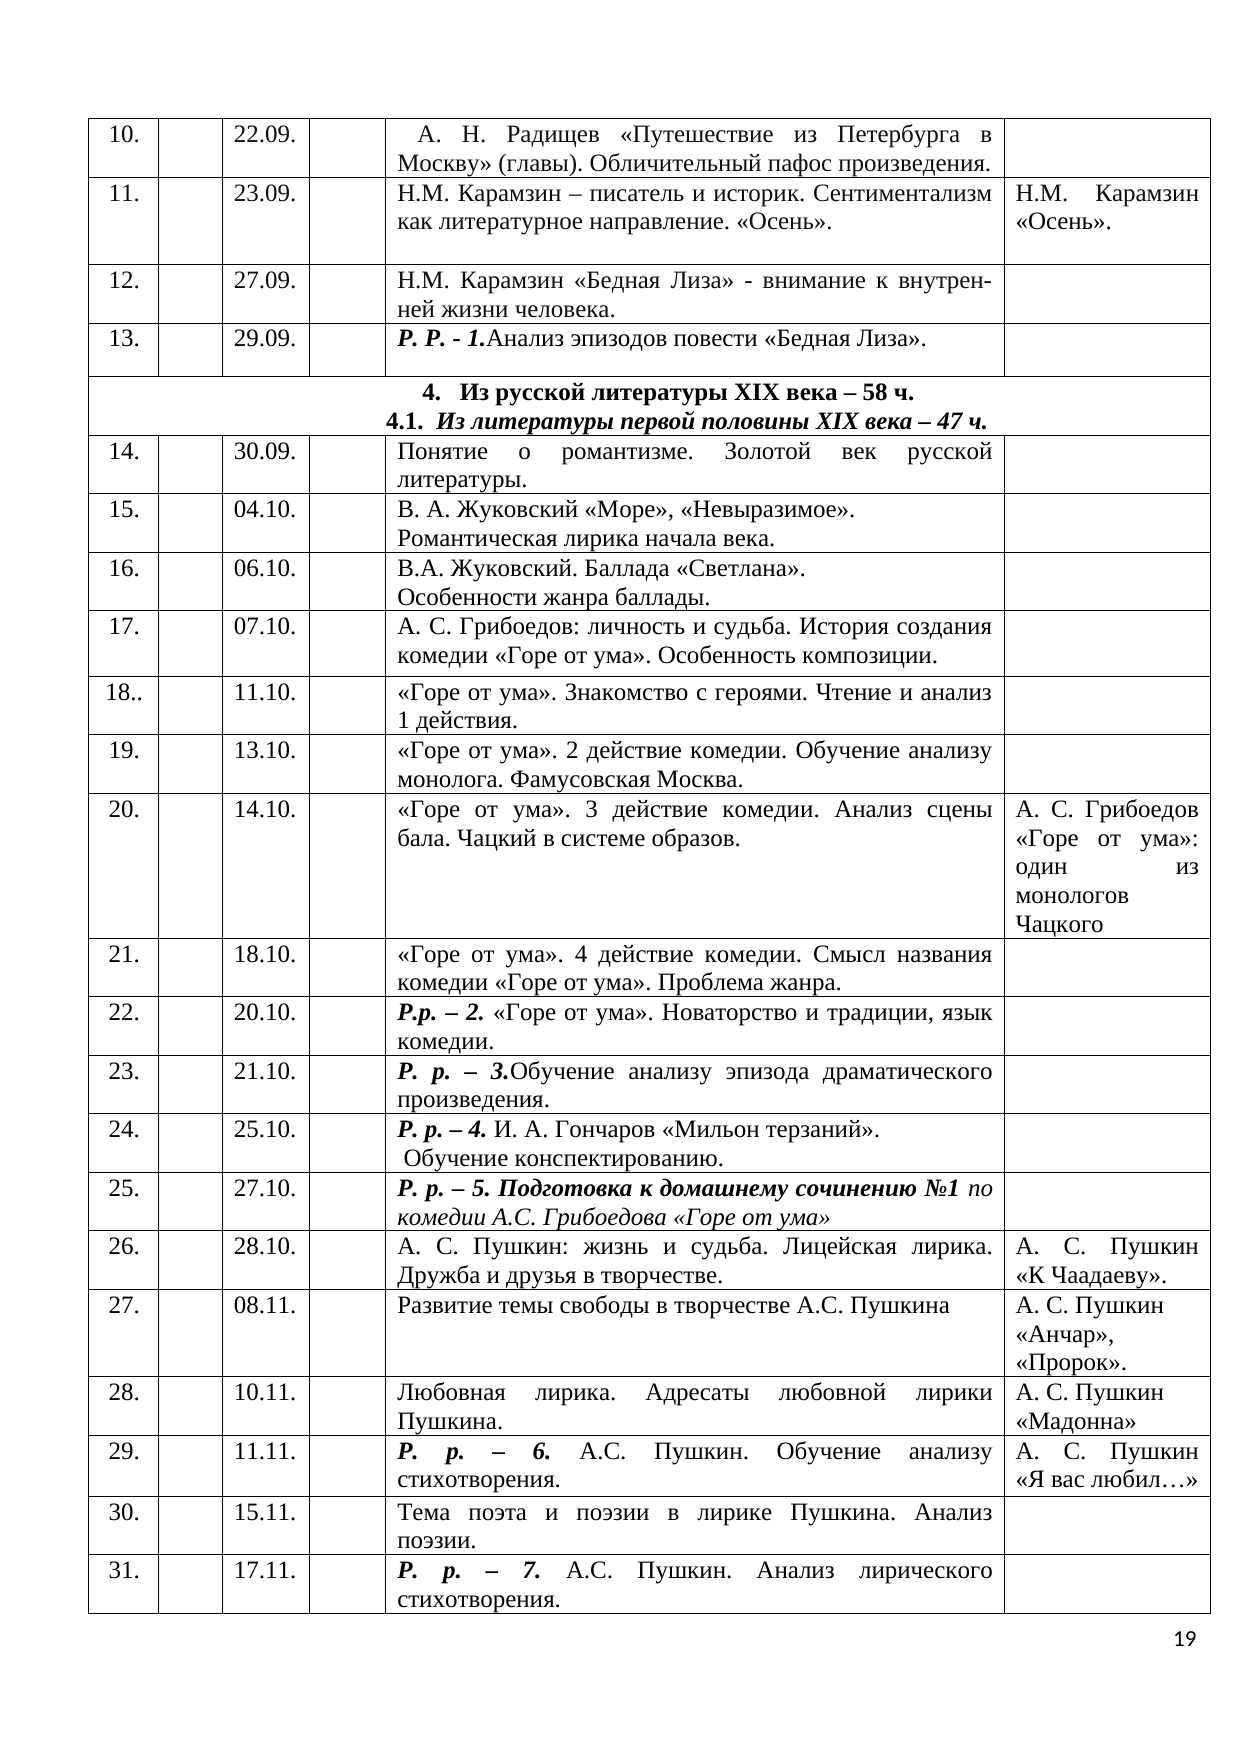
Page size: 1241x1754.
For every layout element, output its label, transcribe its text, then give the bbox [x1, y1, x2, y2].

table_cell 10. [89, 119, 158, 177]
table_cell [310, 611, 385, 676]
table_cell 15.11. [223, 1497, 309, 1554]
table_cell В.А. Жуковский. Баллада «Светлана». Особенности жанра баллады. [386, 553, 1004, 610]
table_cell 28.10. [223, 1231, 309, 1289]
table_cell [310, 119, 385, 177]
table_cell 18.. [89, 677, 158, 734]
table_cell [310, 997, 385, 1055]
table_cell [159, 324, 222, 376]
table_cell [310, 677, 385, 734]
table_cell 27.09. [223, 265, 309, 322]
table_cell [1005, 553, 1210, 610]
table_cell 14.10. [223, 794, 309, 938]
table_cell [310, 553, 385, 610]
table_cell Любовная лирика. Адресаты любовной лирики Пушкина. [386, 1377, 1004, 1435]
table_cell [1005, 265, 1210, 322]
table_cell Н.М. Карамзин – писатель и историк. Сентиментализм как литературное направление. «Осень». [386, 178, 1004, 264]
table_cell [310, 735, 385, 793]
table_cell [310, 178, 385, 264]
table_cell [310, 1436, 385, 1496]
table_cell [159, 1497, 222, 1554]
table_cell [159, 1173, 222, 1230]
table_cell 30.09. [223, 436, 309, 493]
table_cell [159, 997, 222, 1055]
table_cell [310, 1114, 385, 1172]
table_cell Р. Р. - 1.Анализ эпизодов повести «Бедная Лиза». [386, 324, 1004, 376]
table_cell 11.11. [223, 1436, 309, 1496]
table_cell [310, 1056, 385, 1113]
table_cell 17.11. [223, 1555, 309, 1613]
table_cell А. С. Пушкин «Мадонна» [1005, 1377, 1210, 1435]
table_cell [159, 1436, 222, 1496]
table_cell [159, 553, 222, 610]
table_cell [310, 324, 385, 376]
table_cell 31. [89, 1555, 158, 1613]
table_cell 17. [89, 611, 158, 676]
table_cell Н.М. Карамзин «Осень». [1005, 178, 1210, 264]
table_cell «Горе от ума». 4 действие комедии. Смысл названия комедии «Горе от ума». Проблема жанра. [386, 939, 1004, 996]
table_cell Р.р. – 2. «Горе от ума». Новаторство и традиции, язык комедии. [386, 997, 1004, 1055]
table_cell [1005, 1114, 1210, 1172]
table_cell А. С. Пушкин «Анчар», «Пророк». [1005, 1290, 1210, 1376]
table_cell [310, 494, 385, 552]
table_cell [159, 1555, 222, 1613]
table_cell [159, 436, 222, 493]
table_cell [310, 1173, 385, 1230]
table_cell [159, 1377, 222, 1435]
table_cell Р. р. – 3.Обучение анализу эпизода драматического произведения. [386, 1056, 1004, 1113]
table_cell [1005, 677, 1210, 734]
table_cell 23. [89, 1056, 158, 1113]
table_cell 21. [89, 939, 158, 996]
table_cell 30. [89, 1497, 158, 1554]
table_cell Развитие темы свободы в творчестве А.С. Пушкина [386, 1290, 1004, 1376]
table_cell [159, 794, 222, 938]
table_cell «Горе от ума». 2 действие комедии. Обучение анализу монолога. Фамусовская Москва. [386, 735, 1004, 793]
table_cell [1005, 1497, 1210, 1554]
table_cell 12. [89, 265, 158, 322]
table_cell Р. р. – 6. А.С. Пушкин. Обучение анализу стихотворения. [386, 1436, 1004, 1496]
table_cell [1005, 436, 1210, 493]
table_cell [310, 1555, 385, 1613]
table_cell 20. [89, 794, 158, 938]
table_cell [159, 494, 222, 552]
table_cell 06.10. [223, 553, 309, 610]
table_cell Р. р. – 7. А.С. Пушкин. Анализ лирического стихотворения. [386, 1555, 1004, 1613]
table_cell 27. [89, 1290, 158, 1376]
table_cell Из русской литературы XIХ века – 58 ч. 4.1. Из литературы первой половины XIX века – 47 ч. [89, 377, 1210, 435]
table_cell [1005, 1056, 1210, 1113]
table_cell [159, 735, 222, 793]
table_cell [310, 794, 385, 938]
table_cell [310, 1377, 385, 1435]
table_cell 29.09. [223, 324, 309, 376]
table_cell 14. [89, 436, 158, 493]
table_cell «Горе от ума». 3 действие комедии. Анализ сцены бала. Чацкий в системе образов. [386, 794, 1004, 938]
table_cell 13.10. [223, 735, 309, 793]
table_cell [1005, 997, 1210, 1055]
table_cell [1005, 939, 1210, 996]
table_cell 28. [89, 1377, 158, 1435]
table_cell Н.М. Карамзин «Бедная Лиза» - внимание к внутрен-ней жизни человека. [386, 265, 1004, 322]
table_cell 11.10. [223, 677, 309, 734]
table_cell [1005, 1173, 1210, 1230]
table_cell [310, 1231, 385, 1289]
table_cell [159, 178, 222, 264]
table_cell 22. [89, 997, 158, 1055]
table_cell [1005, 324, 1210, 376]
table_cell 13. [89, 324, 158, 376]
table_cell [310, 265, 385, 322]
table_cell А. С. Пушкин: жизнь и судьба. Лицейская лирика. Дружба и друзья в творчестве. [386, 1231, 1004, 1289]
table_cell А. С. Грибоедов: личность и судьба. История создания комедии «Горе от ума». Особенность композиции. [386, 611, 1004, 676]
table_cell Тема поэта и поэзии в лирике Пушкина. Анализ поэзии. [386, 1497, 1004, 1554]
table_cell 04.10. [223, 494, 309, 552]
table_cell 22.09. [223, 119, 309, 177]
table_cell 23.09. [223, 178, 309, 264]
table_cell [159, 611, 222, 676]
table_cell 20.10. [223, 997, 309, 1055]
table_cell В. А. Жуковский «Море», «Невыразимое». Романтическая лирика начала века. [386, 494, 1004, 552]
table_cell [159, 1056, 222, 1113]
table_cell «Горе от ума». Знакомство с героями. Чтение и анализ 1 действия. [386, 677, 1004, 734]
table_cell 24. [89, 1114, 158, 1172]
table_cell [159, 1114, 222, 1172]
table_cell 29. [89, 1436, 158, 1496]
table_cell А. Н. Радищев «Путешествие из Петербурга в Москву» (главы). Обличительный пафос произведения. [386, 119, 1004, 177]
table_cell 15. [89, 494, 158, 552]
table_cell 25. [89, 1173, 158, 1230]
table_cell [1005, 494, 1210, 552]
table_cell [310, 1290, 385, 1376]
table_cell [310, 436, 385, 493]
table_cell 27.10. [223, 1173, 309, 1230]
table_cell 10.11. [223, 1377, 309, 1435]
table_cell [1005, 119, 1210, 177]
table_cell 26. [89, 1231, 158, 1289]
table_cell [159, 677, 222, 734]
table_cell 25.10. [223, 1114, 309, 1172]
table_cell [1005, 735, 1210, 793]
table_cell [310, 939, 385, 996]
table_cell 07.10. [223, 611, 309, 676]
table_cell 16. [89, 553, 158, 610]
table_cell 19. [89, 735, 158, 793]
table_cell А. С. Пушкин «Я вас любил…» [1005, 1436, 1210, 1496]
table_cell [1005, 1555, 1210, 1613]
table_cell Р. р. – 5. Подготовка к домашнему сочинению №1 по комедии А.С. Грибоедова «Горе от ума» [386, 1173, 1004, 1230]
table_cell 21.10. [223, 1056, 309, 1113]
table_cell Р. р. – 4. И. А. Гончаров «Мильон терзаний». Обучение конспектированию. [386, 1114, 1004, 1172]
table_cell 08.11. [223, 1290, 309, 1376]
table_cell А. С. Пушкин «К Чаадаеву». [1005, 1231, 1210, 1289]
table_cell [159, 265, 222, 322]
table_cell [159, 939, 222, 996]
table_cell 18.10. [223, 939, 309, 996]
table_cell [310, 1497, 385, 1554]
table_cell [159, 1290, 222, 1376]
table_cell А. С. Грибоедов «Горе от ума»: один из монологов Чацкого [1005, 794, 1210, 938]
table_cell [1005, 611, 1210, 676]
table_cell [159, 1231, 222, 1289]
table_cell Понятие о романтизме. Золотой век русской литературы. [386, 436, 1004, 493]
table_cell [159, 119, 222, 177]
table_cell 11. [89, 178, 158, 264]
